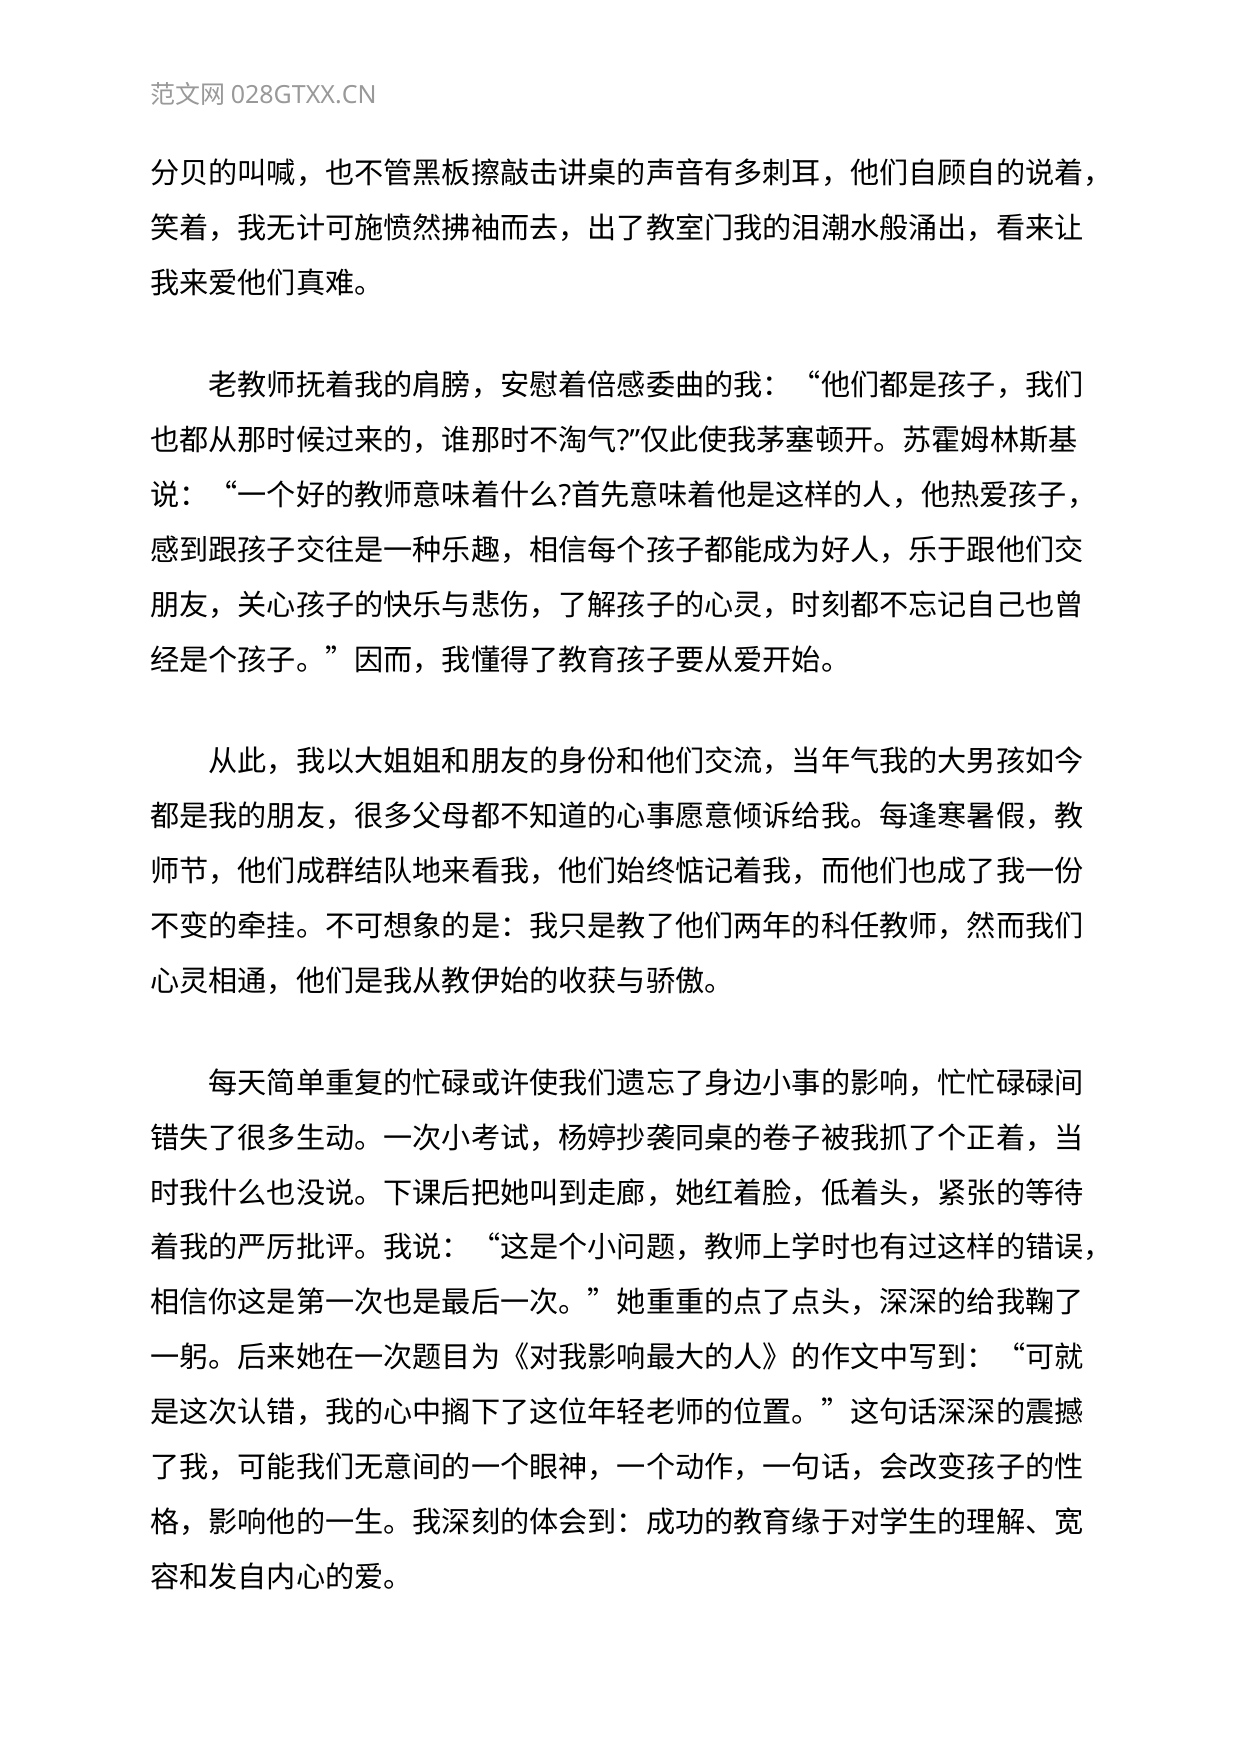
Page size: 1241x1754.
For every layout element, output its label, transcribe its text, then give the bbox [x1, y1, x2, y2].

text 每天简单重复的忙碌或许使我们遗忘了身边小事的影响，忙忙碌碌间错失了很多生动。一次小考试，杨婷抄袭同桌的卷子被我抓了个正着，当时我什么也没说。下课后把她叫到走廊，她红着脸，低着头，紧张的等待着我的严厉批评。我说：“这是个小问题，教师上学时也有过这样的错误，相信你这是第一次也是最后一次。”她重重的点了点头，深深的给我鞠了一躬。后来她在一次题目为《对我影响最大的人》的作文中写到：“可就是这次认错，我的心中搁下了这位年轻老师的位置。”这句话深深的震撼了我，可能我们无意间的一个眼神，一个动作，一句话，会改变孩子的性格，影响他的一生。我深刻的体会到：成功的教育缘于对学生的理解、宽容和发自内心的爱。 [150, 1059, 1090, 1596]
text 老教师抚着我的肩膀，安慰着倍感委曲的我：“他们都是孩子，我们也都从那时候过来的，谁那时不淘气?”仅此使我茅塞顿开。苏霍姆林斯基说：“一个好的教师意味着什么?首先意味着他是这样的人，他热爱孩子，感到跟孩子交往是一种乐趣，相信每个孩子都能成为好人，乐于跟他们交朋友，关心孩子的快乐与悲伤，了解孩子的心灵，时刻都不忘记自己也曾经是个孩子。”因而，我懂得了教育孩子要从爱开始。 [150, 362, 1090, 678]
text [150, 150, 1090, 302]
text 从此，我以大姐姐和朋友的身份和他们交流，当年气我的大男孩如今都是我的朋友，很多父母都不知道的心事愿意倾诉给我。每逢寒暑假，教师节，他们成群结队地来看我，他们始终惦记着我，而他们也成了我一份不变的牵挂。不可想象的是：我只是教了他们两年的科任教师，然而我们心灵相通，他们是我从教伊始的收获与骄傲。 [150, 738, 1090, 1000]
